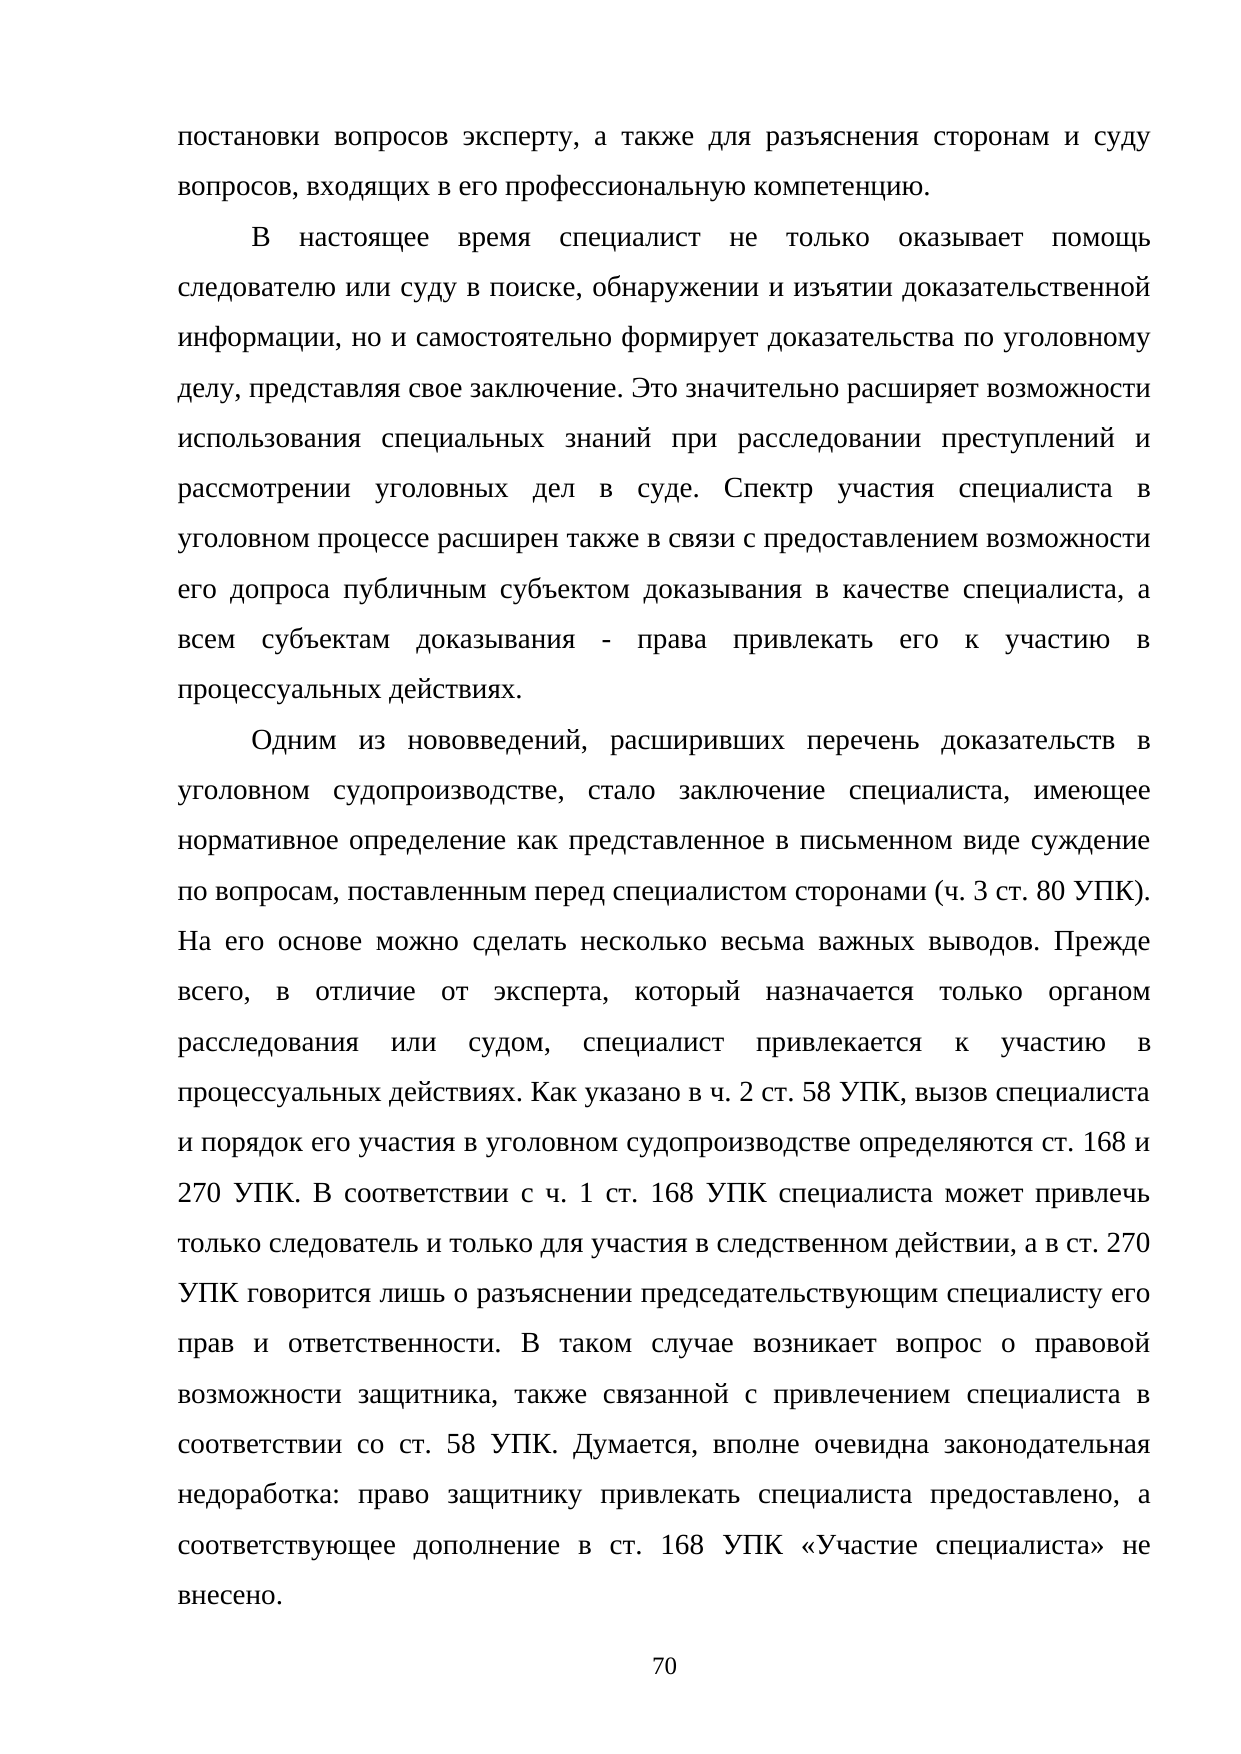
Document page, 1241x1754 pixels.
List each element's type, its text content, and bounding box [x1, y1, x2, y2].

text В настоящее время специалист не только оказывает помощь следователю или суду в поиске, обнаружении и изъятии доказательственной информации, но и самостоятельно формирует доказательства по уголовному делу, представляя свое заключение. Это значительно расширяет возможности использования специальных знаний при расследовании преступлений и рассмотрении уголовных дел в суде. Спектр участия специалиста в уголовном процессе расширен также в связи с предоставлением возможности его допроса публичным субъектом доказывания в качестве специалиста, а всем субъектам доказывания - права привлекать его к участию в процессуальных действиях. [177, 219, 1152, 705]
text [177, 118, 1152, 202]
text Одним из нововведений, расширивших перечень доказательств в уголовном судопроизводстве, стало заключение специалиста, имеющее нормативное определение как представленное в письменном виде суждение по вопросам, поставленным перед специалистом сторонами (ч. 3 ст. 80 УПК). На его основе можно сделать несколько весьма важных выводов. Прежде всего, в отличие от эксперта, который назначается только органом расследования или судом, специалист привлекается к участию в процессуальных действиях. Как указано в ч. 2 ст. 58 УПК, вызов специалиста и порядок его участия в уголовном судопроизводстве определяются ст. 168 и 270 УПК. В соответствии с ч. 1 ст. 168 УПК специалиста может привлечь только следователь и только для участия в следственном действии, а в ст. 270 УПК говорится лишь о разъяснении председательствующим специалисту его прав и ответственности. В таком случае возникает вопрос о правовой возможности защитника, также связанной с привлечением специалиста в соответствии со ст. 58 УПК. Думается, вполне очевидна законодательная недоработка: право защитнику привлекать специалиста предоставлено, а соответствующее дополнение в ст. 168 УПК «Участие специалиста» не внесено. [177, 722, 1152, 1611]
